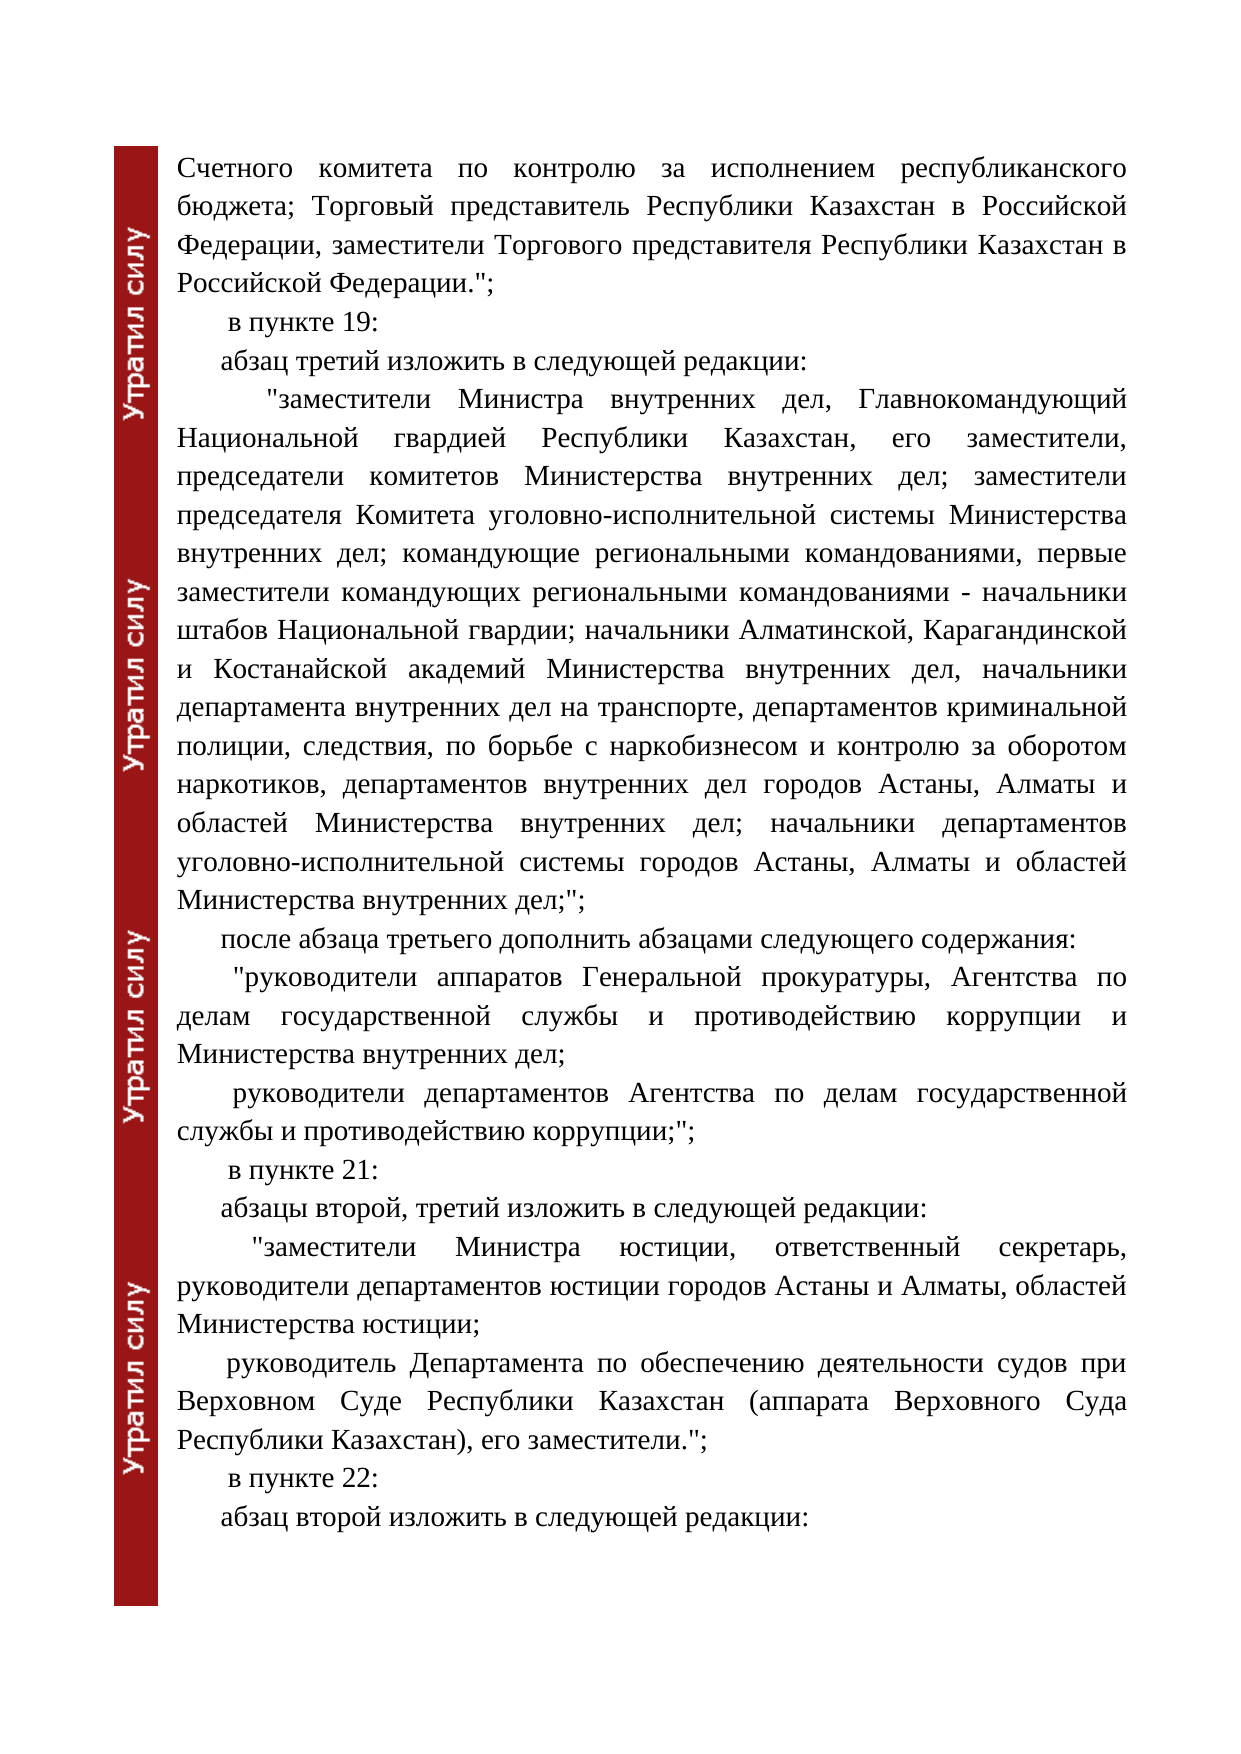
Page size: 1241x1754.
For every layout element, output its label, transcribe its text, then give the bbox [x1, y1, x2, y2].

picture [114, 1224, 158, 1229]
text абзац второй изложить в следующей редакции: [112, 1499, 1128, 1532]
text абзац третий изложить в следующей редакции: [112, 343, 1128, 376]
text руководитель Департамента по обеспечению деятельности судов при Верховном Суде Республики Казахстан (аппарата Верховного Суда Республики Казахстан), его заместители."; [112, 1345, 1128, 1455]
picture [114, 376, 158, 381]
picture [114, 1455, 158, 1460]
picture [114, 299, 158, 304]
text "заместители Министра юстиции, ответственный секретарь, руководители департаментов юстиции городов Астаны и Алматы, областей Министерства юстиции; [112, 1229, 1128, 1340]
text руководители департаментов Агентства по делам государственной службы и противодействию коррупции;"; [112, 1075, 1128, 1147]
picture [114, 1147, 158, 1152]
picture [114, 1494, 158, 1499]
picture [114, 916, 158, 921]
picture [114, 338, 158, 343]
picture [114, 954, 158, 959]
picture [114, 1070, 158, 1075]
picture [114, 1340, 158, 1345]
picture [114, 146, 158, 150]
text "руководители аппаратов Генеральной прокуратуры, Агентства по делам государственной службы и противодействию коррупции и Министерства внутренних дел; [112, 959, 1128, 1070]
text в пункте 21: [112, 1152, 1128, 1186]
text "заместители Министра внутренних дел, Главнокомандующий Национальной гвардией Республики Казахстан, его заместители, председатели комитетов Министерства внутренних дел; заместители председателя Комитета уголовно-исполнительной системы Министерства внутренних дел; командующие региональными командованиями, первые заместители командующих региональными командованиями - начальники штабов Национальной гвардии; начальники Алматинской, Карагандинской и Костанайской академий Министерства внутренних дел, начальники департамента внутренних дел на транспорте, департаментов криминальной полиции, следствия, по борьбе с наркобизнесом и контролю за оборотом наркотиков, департаментов внутренних дел городов Астаны, Алматы и областей Министерства внутренних дел; начальники департаментов уголовно-исполнительной системы городов Астаны, Алматы и областей Министерства внутренних дел;"; [112, 381, 1128, 916]
text после абзаца третьего дополнить абзацами следующего содержания: [112, 921, 1128, 954]
text абзацы второй, третий изложить в следующей редакции: [112, 1191, 1128, 1224]
text в пункте 19: [112, 304, 1128, 338]
text в пункте 22: [112, 1460, 1128, 1494]
picture [114, 1186, 158, 1191]
picture [114, 1532, 158, 1606]
